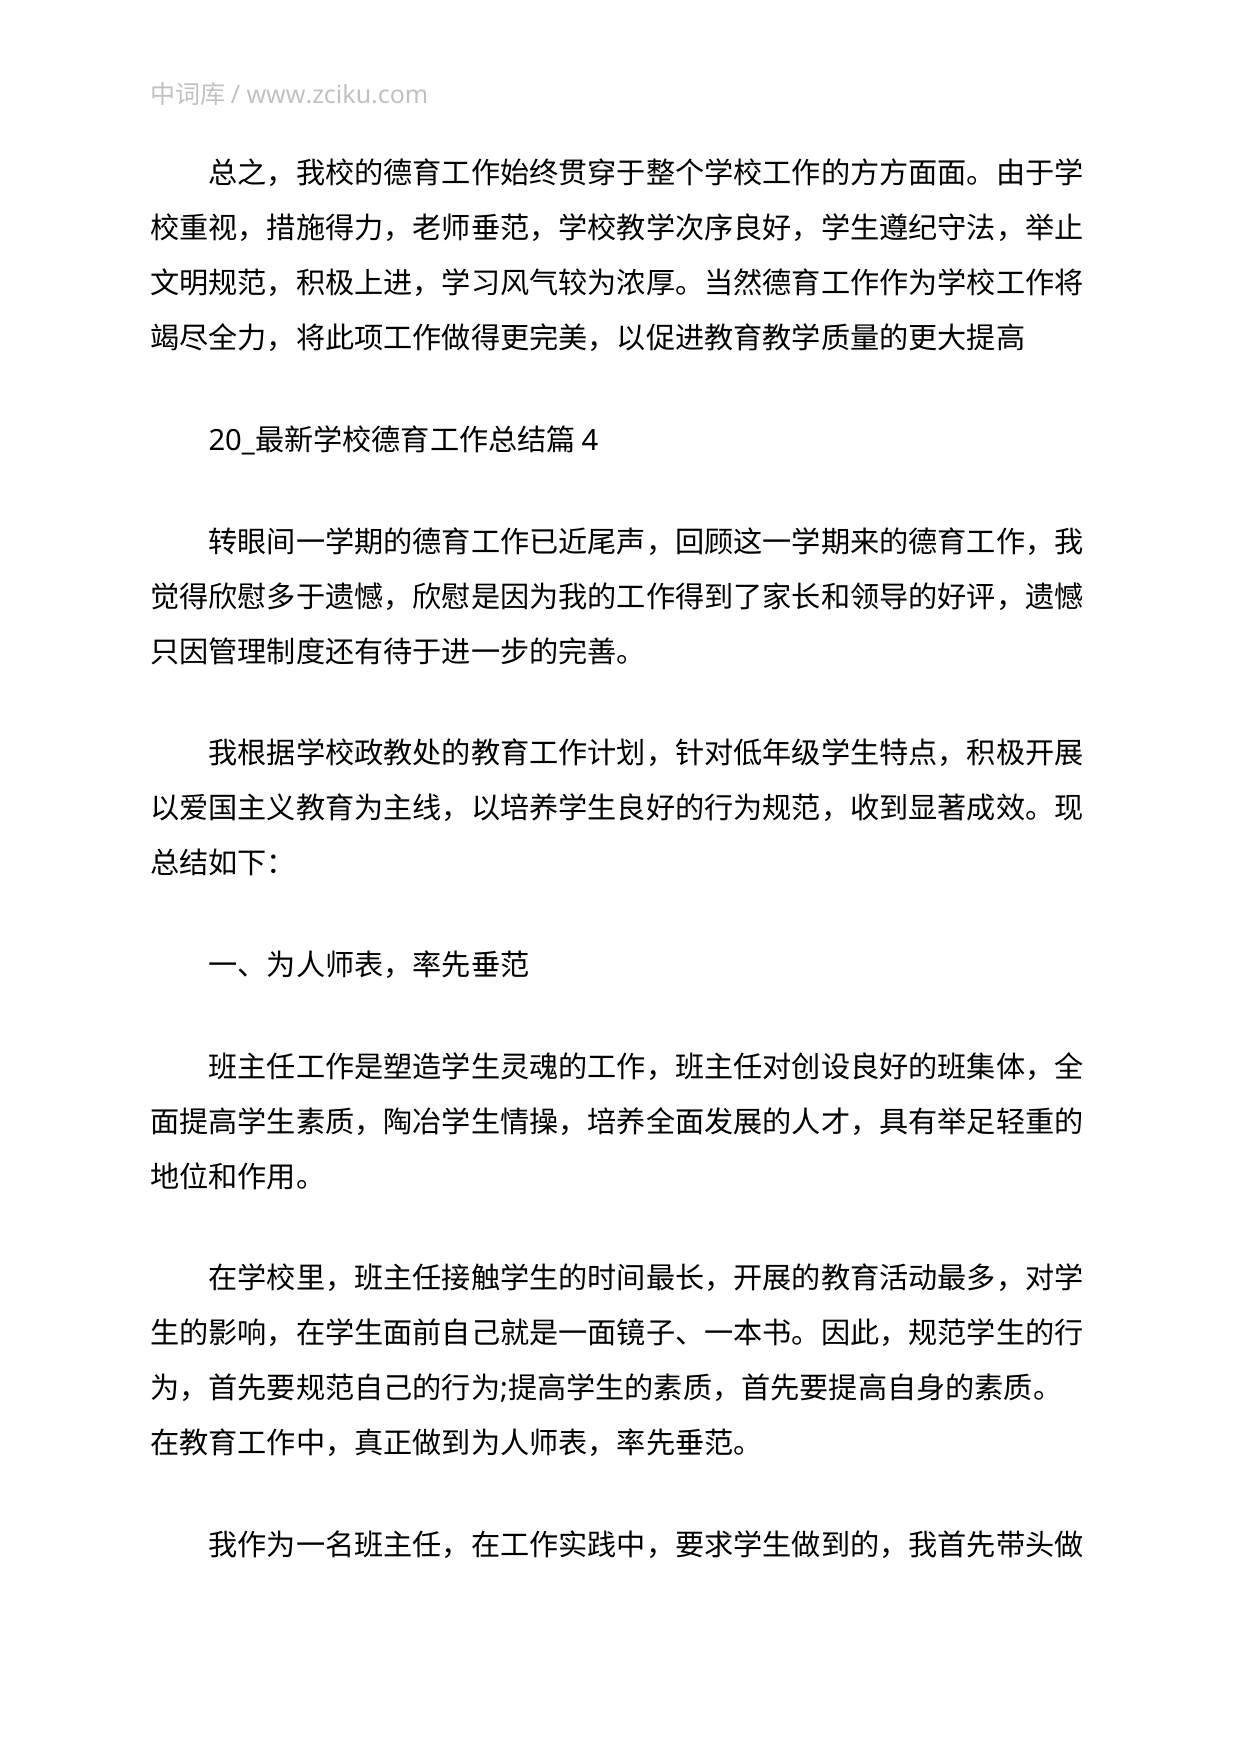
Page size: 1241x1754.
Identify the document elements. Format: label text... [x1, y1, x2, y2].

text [150, 1521, 1090, 1564]
text 总之，我校的德育工作始终贯穿于整个学校工作的方方面面。由于学校重视，措施得力，老师垂范，学校教学次序良好，学生遵纪守法，举止文明规范，积极上进，学习风气较为浓厚。当然德育工作作为学校工作将竭尽全力，将此项工作做得更完美，以促进教育教学质量的更大提高 [150, 150, 1090, 357]
text 我根据学校政教处的教育工作计划，针对低年级学生特点，积极开展以爱国主义教育为主线，以培养学生良好的行为规范，收到显著成效。现总结如下： [150, 730, 1090, 882]
text 20_最新学校德育工作总结篇4 [150, 416, 1090, 459]
text 班主任工作是塑造学生灵魂的工作，班主任对创设良好的班集体，全面提高学生素质，陶冶学生情操，培养全面发展的人才，具有举足轻重的地位和作用。 [150, 1043, 1090, 1195]
text 转眼间一学期的德育工作已近尾声，回顾这一学期来的德育工作，我觉得欣慰多于遗憾，欣慰是因为我的工作得到了家长和领导的好评，遗憾只因管理制度还有待于进一步的完善。 [150, 518, 1090, 671]
text 在学校里，班主任接触学生的时间最长，开展的教育活动最多，对学生的影响，在学生面前自己就是一面镜子、一本书。因此，规范学生的行为，首先要规范自己的行为;提高学生的素质，首先要提高自身的素质。在教育工作中，真正做到为人师表，率先垂范。 [150, 1255, 1090, 1462]
text 一、为人师表，率先垂范 [150, 942, 1090, 984]
